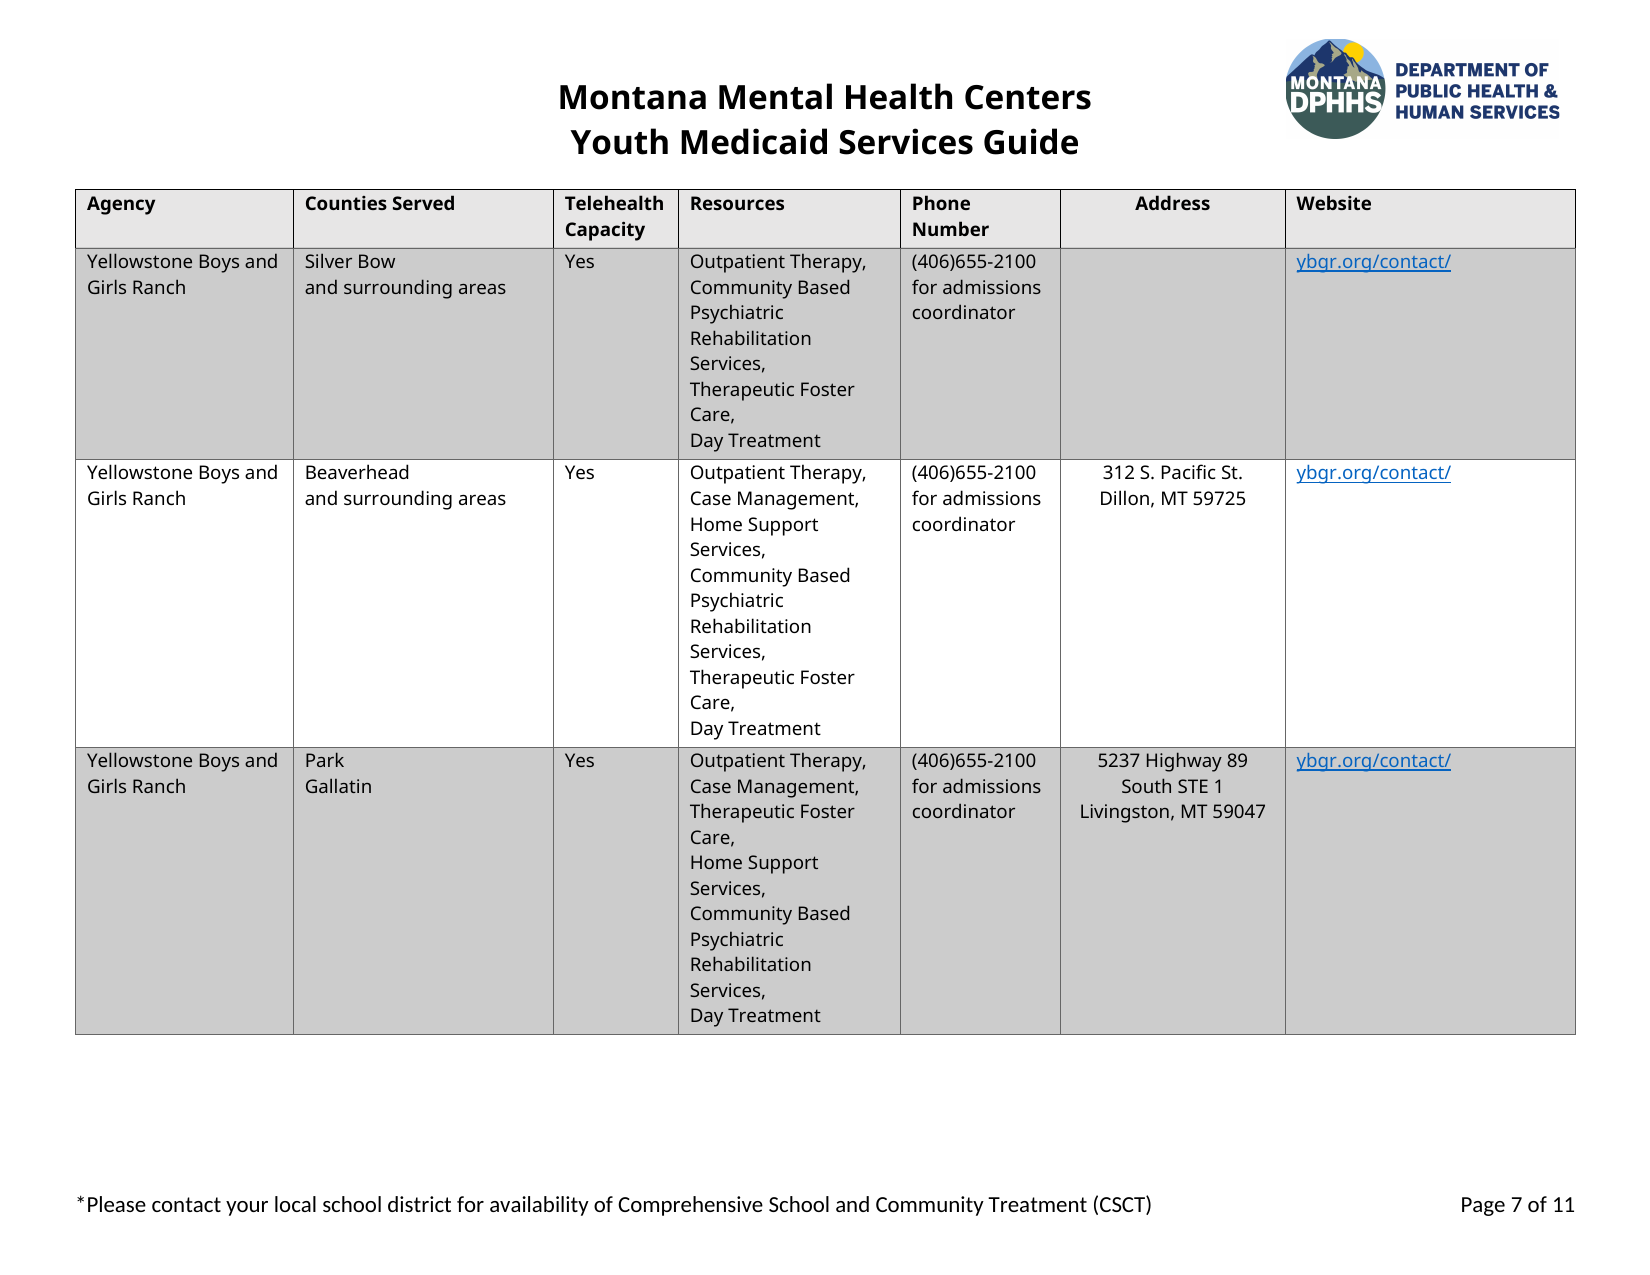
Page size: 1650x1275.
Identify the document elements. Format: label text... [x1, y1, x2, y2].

table_cell Outpatient Therapy, Case Management, Home Support Services, Community Based Psychiatric Rehabilitation Services, Therapeutic Foster Care, Day Treatment [679, 460, 900, 747]
table_cell (406)655-2100 for admissions coordinator [901, 460, 1060, 747]
table_cell (406)655-2100 for admissions coordinator [901, 249, 1060, 459]
table_cell Yes [554, 748, 678, 1034]
table_cell 312 S. Pacific St. Dillon, MT 59725 [1061, 460, 1285, 747]
table_header Resources [679, 190, 900, 247]
table_cell Silver Bow and surrounding areas [294, 249, 553, 459]
table_cell (406)655-2100 for admissions coordinator [901, 748, 1060, 1034]
table_cell Yes [554, 249, 678, 459]
table_cell Yes [554, 460, 678, 747]
table_cell ybgr.org/contact/ [1286, 249, 1575, 459]
table_cell ybgr.org/contact/ [1286, 748, 1575, 1034]
table_cell Yellowstone Boys and Girls Ranch [76, 249, 293, 459]
table_cell Park Gallatin [294, 748, 553, 1034]
picture [1286, 39, 1560, 139]
table_cell [1061, 249, 1285, 459]
table_cell Yellowstone Boys and Girls Ranch [76, 748, 293, 1034]
table_header Address [1061, 190, 1285, 247]
table_header Phone Number [901, 190, 1060, 247]
table_cell Yellowstone Boys and Girls Ranch [76, 460, 293, 747]
table_header Telehealth Capacity [554, 190, 678, 247]
table_cell 5237 Highway 89 South STE 1 Livingston, MT 59047 [1061, 748, 1285, 1034]
table_cell Outpatient Therapy, Community Based Psychiatric Rehabilitation Services, Therapeutic Foster Care, Day Treatment [679, 249, 900, 459]
table_cell Beaverhead and surrounding areas [294, 460, 553, 747]
table_header Counties Served [294, 190, 553, 247]
table_header Agency [76, 190, 293, 247]
table_header Website [1286, 190, 1575, 247]
table_cell ybgr.org/contact/ [1286, 460, 1575, 747]
